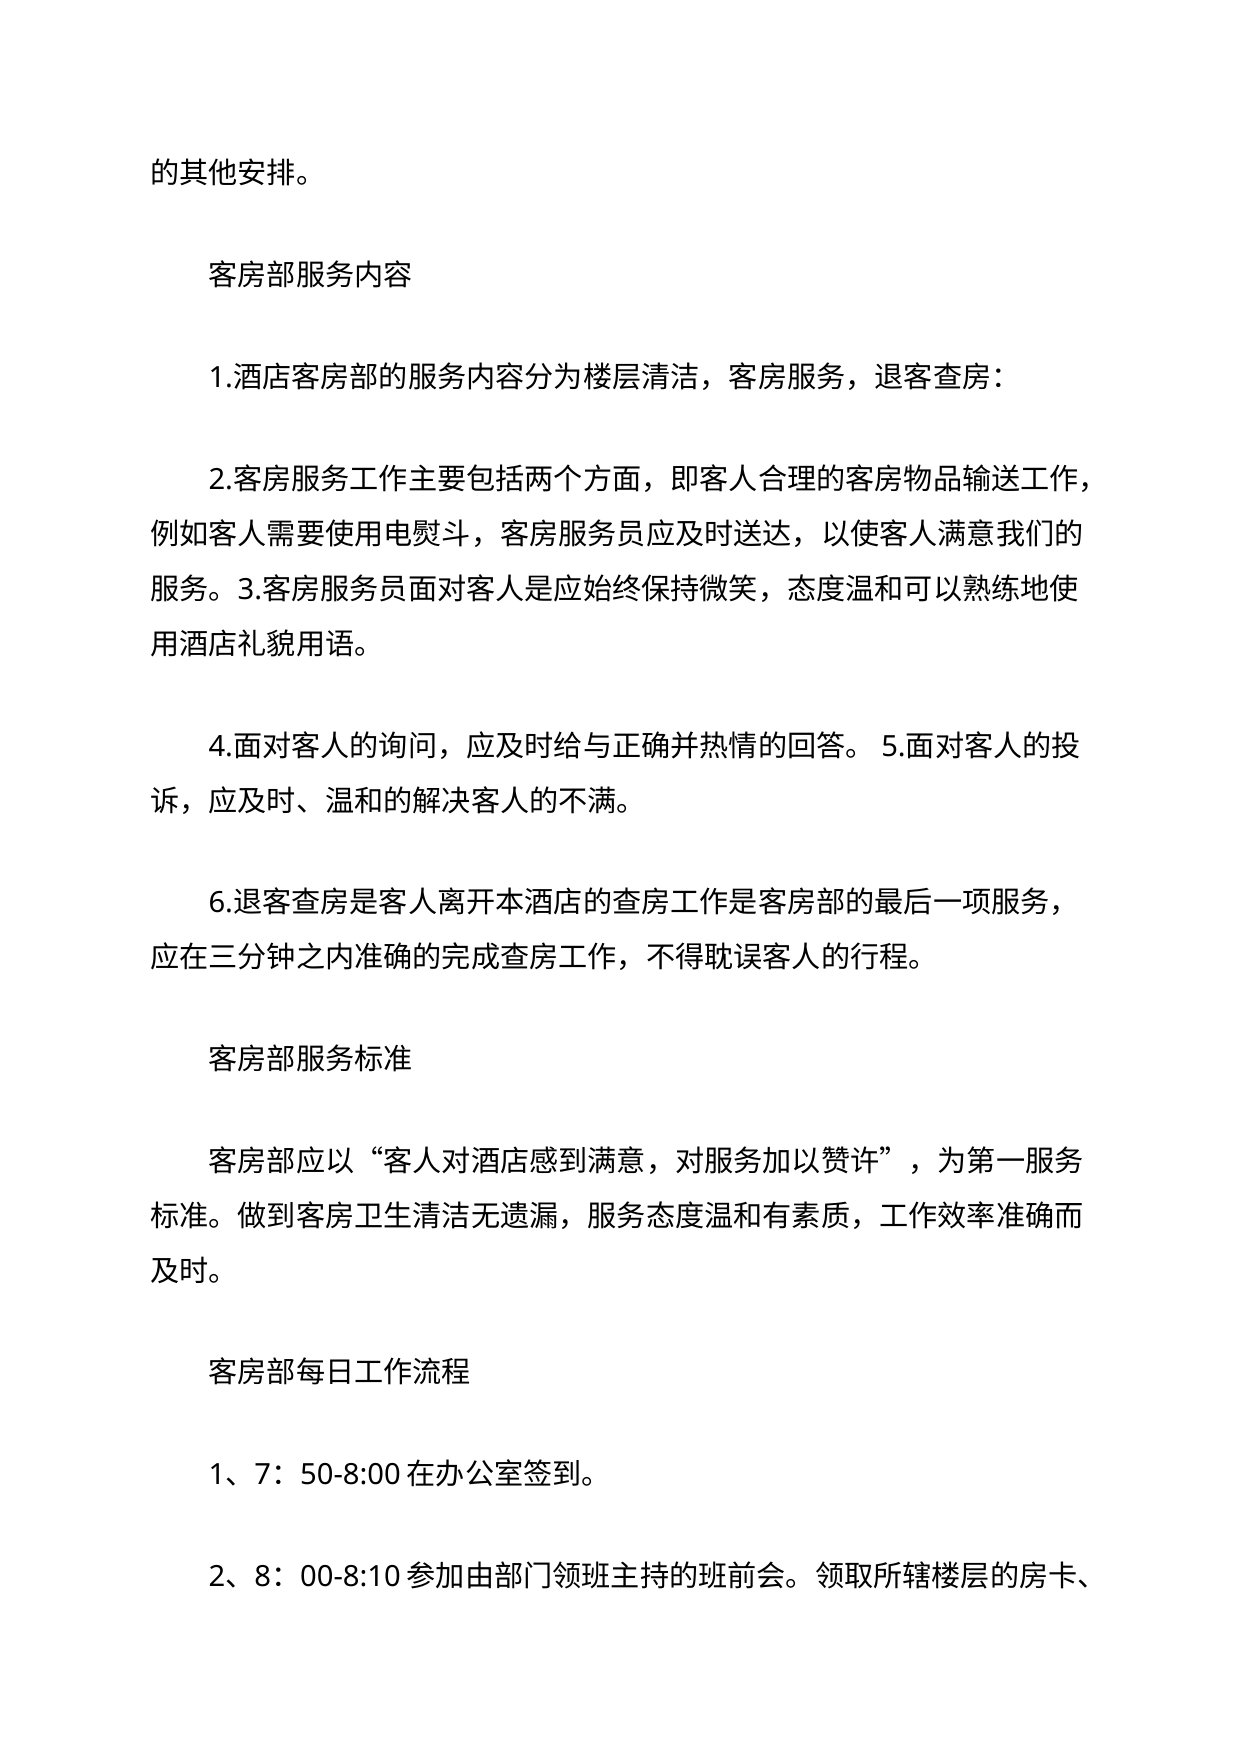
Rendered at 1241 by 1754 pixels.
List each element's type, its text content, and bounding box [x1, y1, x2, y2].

text 1.酒店客房部的服务内容分为楼层清洁，客房服务，退客查房： [150, 353, 1090, 396]
text 1、7：50-8:00在办公室签到。 [150, 1451, 1090, 1493]
text 6.退客查房是客人离开本酒店的查房工作是客房部的最后一项服务，应在三分钟之内准确的完成查房工作，不得耽误客人的行程。 [150, 879, 1090, 976]
text 客房部每日工作流程 [150, 1349, 1090, 1391]
text 客房部服务标准 [150, 1036, 1090, 1078]
text 2.客房服务工作主要包括两个方面，即客人合理的客房物品输送工作，例如客人需要使用电熨斗，客房服务员应及时送达，以使客人满意我们的服务。3.客房服务员面对客人是应始终保持微笑，态度温和可以熟练地使用酒店礼貌用语。 [150, 456, 1090, 663]
text 客房部服务内容 [150, 252, 1090, 294]
text 客房部应以“客人对酒店感到满意，对服务加以赞许”，为第一服务标准。做到客房卫生清洁无遗漏，服务态度温和有素质，工作效率准确而及时。 [150, 1137, 1090, 1289]
text 4.面对客人的询问，应及时给与正确并热情的回答。 5.面对客人的投诉，应及时、温和的解决客人的不满。 [150, 722, 1090, 819]
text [150, 1553, 1090, 1595]
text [150, 150, 1090, 192]
